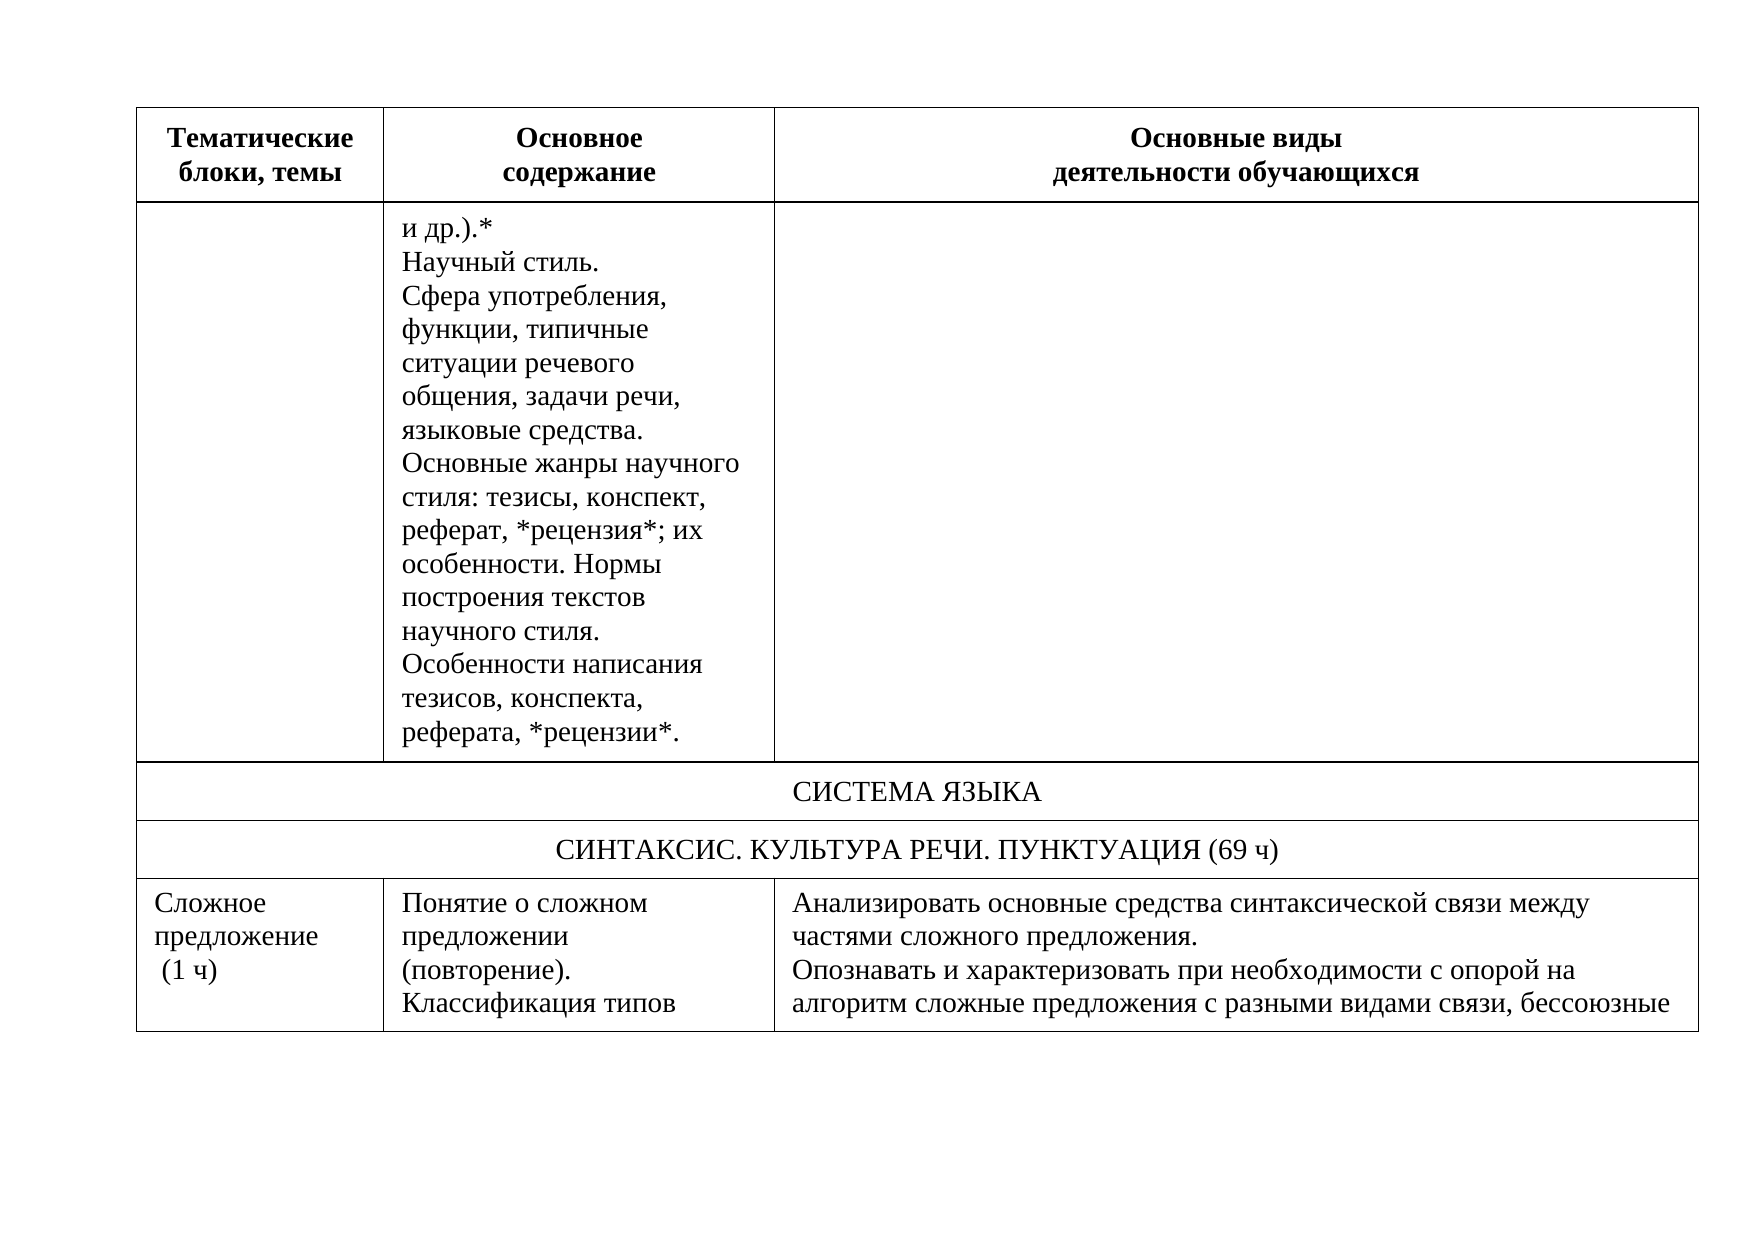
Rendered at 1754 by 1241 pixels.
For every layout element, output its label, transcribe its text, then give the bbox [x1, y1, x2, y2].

table_header Тематические блоки, темы [137, 108, 383, 201]
table_cell СИНТАКСИС. КУЛЬТУРА РЕЧИ. ПУНКТУАЦИЯ (69 ч) [137, 821, 1698, 878]
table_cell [384, 879, 774, 1031]
table_header Основные виды деятельности обучающихся [775, 108, 1698, 201]
table_cell СИСТЕМА ЯЗЫКА [137, 763, 1698, 819]
table_cell Сложное предложение (1 ч) [137, 879, 383, 1031]
table_header Основное содержание [384, 108, 774, 201]
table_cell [775, 879, 1698, 1031]
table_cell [775, 203, 1698, 761]
